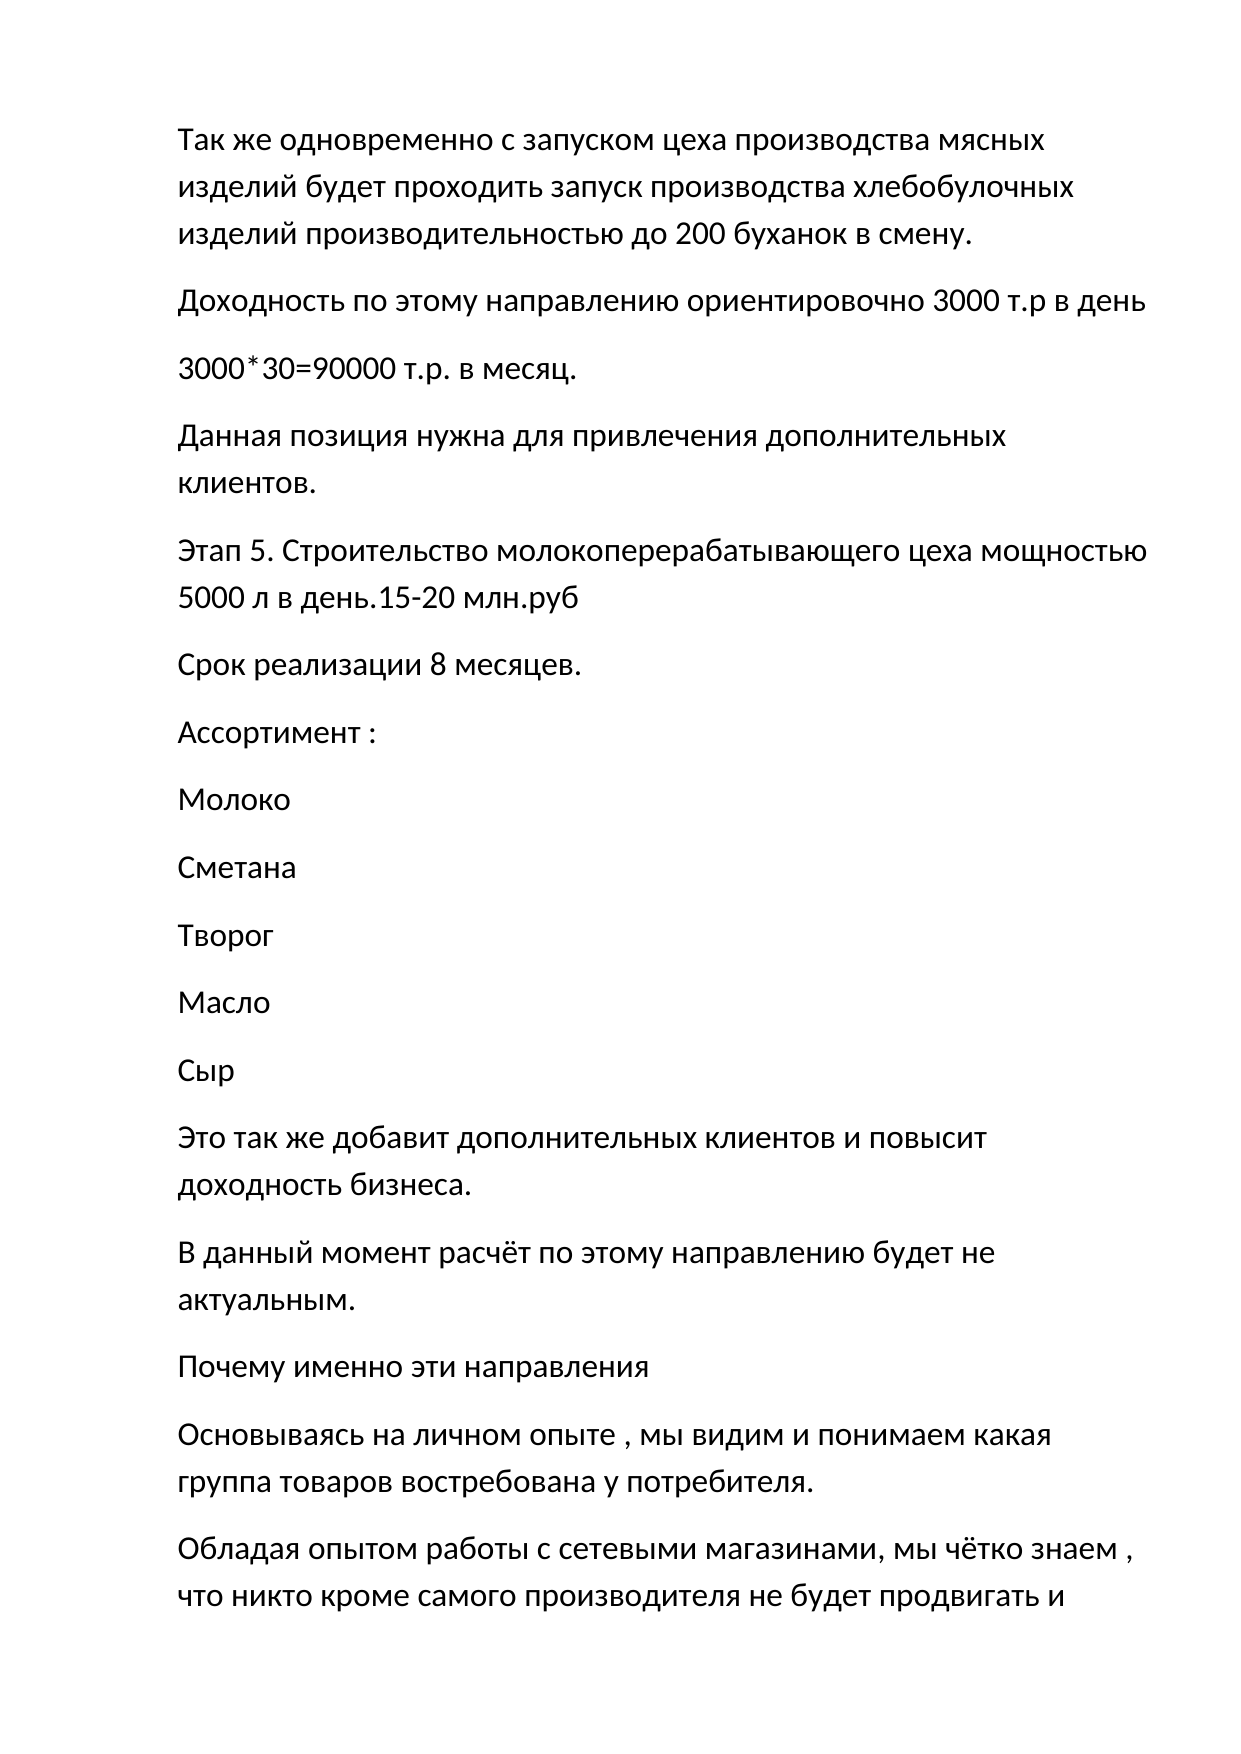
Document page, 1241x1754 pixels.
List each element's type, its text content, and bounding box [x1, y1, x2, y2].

text Данная позиция нужна для привлечения дополнительных клиентов. [177, 414, 1152, 502]
text Почему именно эти направления [177, 1345, 1152, 1386]
text Доходность по этому направлению ориентировочно 3000 т.р в день [177, 279, 1152, 320]
text Масло [177, 981, 1152, 1022]
text Молоко [177, 778, 1152, 819]
text Ассортимент : [177, 711, 1152, 752]
text Творог [177, 914, 1152, 954]
text Срок реализации 8 месяцев. [177, 643, 1152, 684]
text 3000*30=90000 т.р. в месяц. [177, 347, 1152, 388]
text Сметана [177, 846, 1152, 887]
text Сыр [177, 1049, 1152, 1089]
text В данный момент расчёт по этому направлению будет не актуальным. [177, 1231, 1152, 1318]
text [177, 1527, 1152, 1615]
text Это так же добавит дополнительных клиентов и повысит доходность бизнеса. [177, 1116, 1152, 1204]
text Этап 5. Строительство молокоперерабатывающего цеха мощностью 5000 л в день.15-20 млн.руб [177, 529, 1152, 616]
text Так же одновременно с запуском цеха производства мясных изделий будет проходить запуск производства хлебобулочных изделий производительностью до 200 буханок в смену. [177, 118, 1152, 252]
text Основываясь на личном опыте , мы видим и понимаем какая группа товаров востребована у потребителя. [177, 1413, 1152, 1500]
